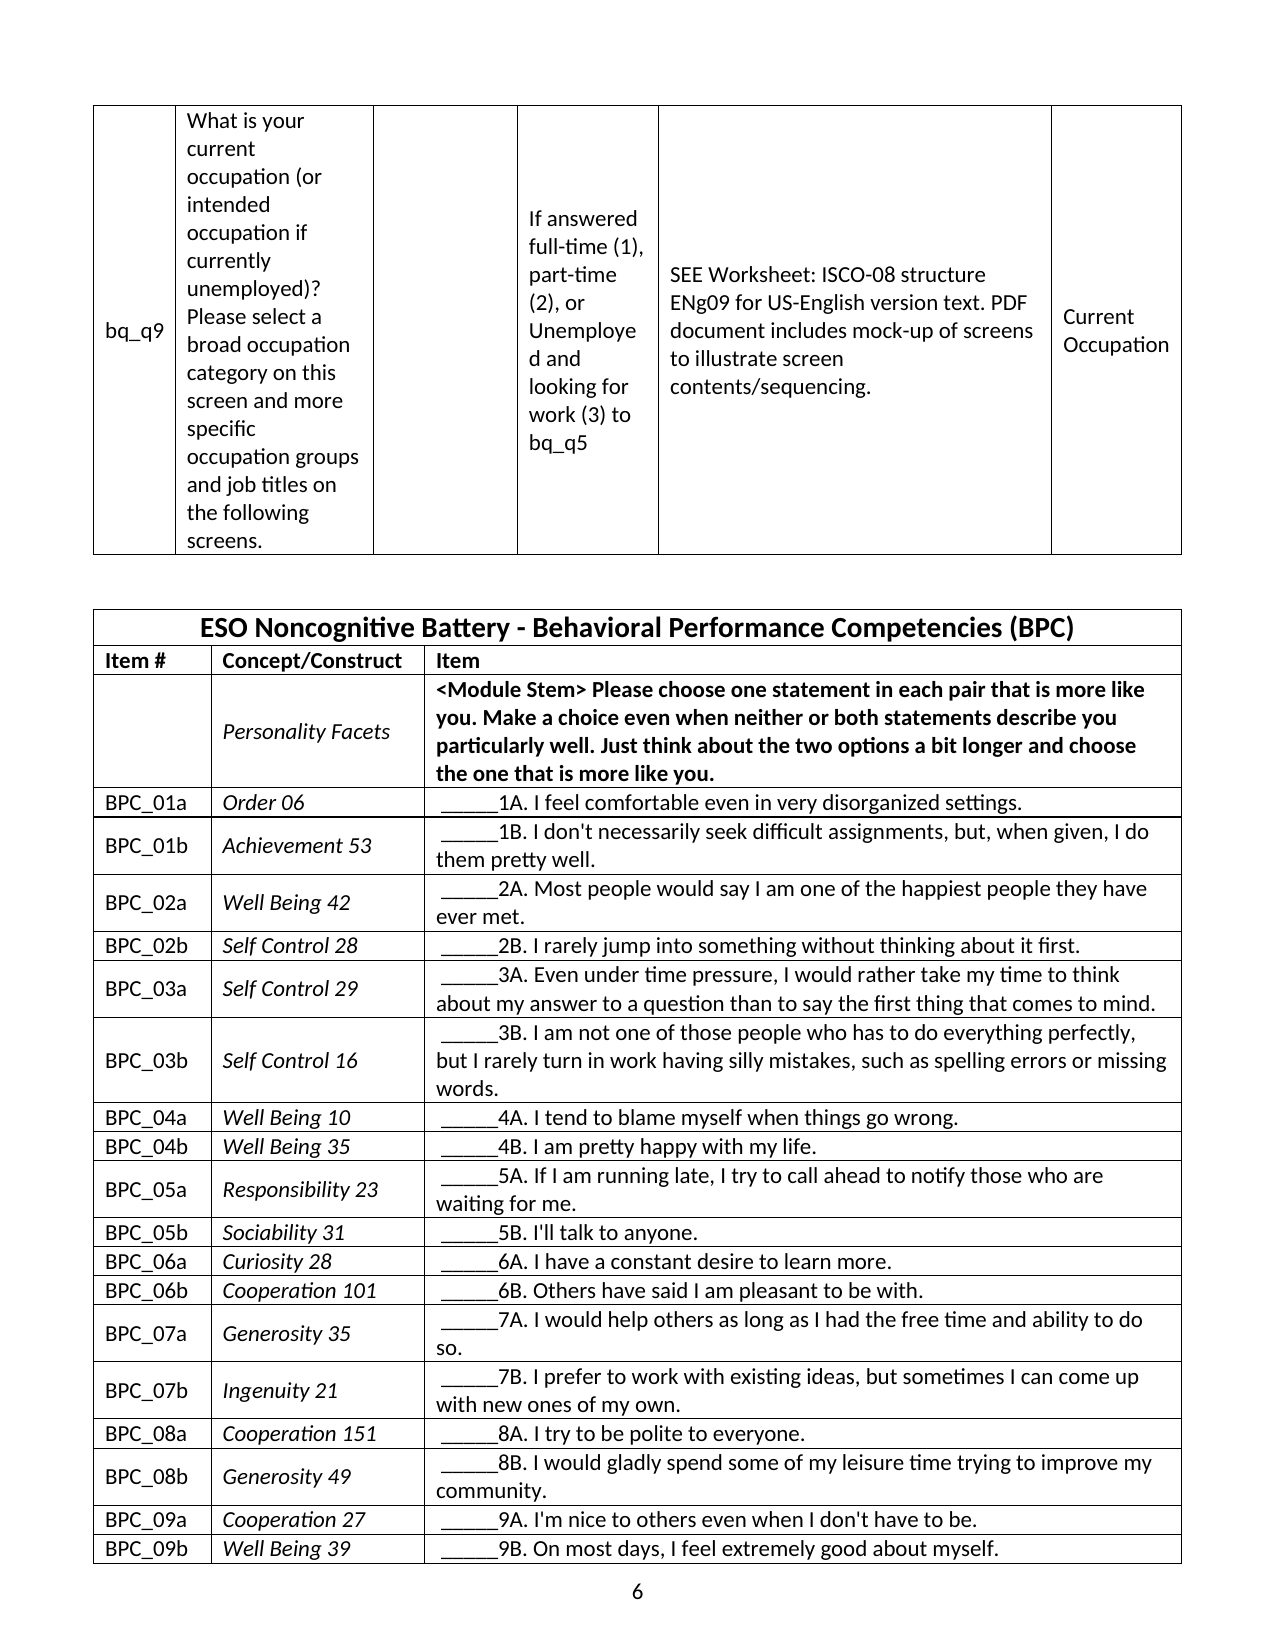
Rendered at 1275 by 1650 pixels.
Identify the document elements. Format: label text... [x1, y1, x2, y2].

table_cell [374, 106, 517, 554]
table_cell Well Being 39 [212, 1535, 424, 1563]
table_cell If answered full-time (1), part-time (2), or Unemployed and looking for work (3) to bq_q5 [518, 106, 658, 554]
table_cell _____3A. Even under time pressure, I would rather take my time to think about my answer to a question than to say the first thing that comes to mind. [425, 961, 1181, 1017]
table_cell BPC_09a [94, 1506, 211, 1533]
table_cell [94, 675, 211, 787]
table_cell Item # [94, 646, 211, 674]
table_cell BPC_06a [94, 1247, 211, 1275]
table_cell BPC_03a [94, 961, 211, 1017]
table_cell Cooperation 101 [212, 1276, 424, 1304]
table_cell _____1A. I feel comfortable even in very disorganized settings. [425, 788, 1181, 816]
table_cell BPC_09b [94, 1535, 211, 1563]
table_cell BPC_06b [94, 1276, 211, 1304]
table_cell Order 06 [212, 788, 424, 816]
table_cell BPC_03b [94, 1018, 211, 1102]
table_cell _____5B. I'll talk to anyone. [425, 1218, 1181, 1246]
table_cell _____7B. I prefer to work with existing ideas, but sometimes I can come up with new ones of my own. [425, 1362, 1181, 1418]
table_cell Self Control 29 [212, 961, 424, 1017]
table_cell Ingenuity 21 [212, 1362, 424, 1418]
table_cell Self Control 16 [212, 1018, 424, 1102]
table_cell Sociability 31 [212, 1218, 424, 1246]
table_cell BPC_04a [94, 1103, 211, 1131]
table_cell What is your current occupation (or intended occupation if currently unemployed)? Please select a broad occupation category on this screen and more specific occupation groups and job titles on the following screens. [176, 106, 373, 554]
table_cell Cooperation 27 [212, 1506, 424, 1533]
table_cell _____2B. I rarely jump into something without thinking about it first. [425, 932, 1181, 959]
table_cell BPC_08b [94, 1449, 211, 1504]
table_cell BPC_05a [94, 1161, 211, 1217]
table_cell BPC_02a [94, 875, 211, 931]
table_cell _____1B. I don't necessarily seek difficult assignments, but, when given, I do them pretty well. [425, 818, 1181, 873]
table_cell BPC_02b [94, 932, 211, 959]
table_cell SEE Worksheet: ISCO-08 structure ENg09 for US-English version text. PDF document includes mock-up of screens to illustrate screen contents/sequencing. [659, 106, 1051, 554]
table_cell bq_q9 [94, 106, 175, 554]
table_cell Personality Facets [212, 675, 424, 787]
table_cell BPC_07b [94, 1362, 211, 1418]
table_cell BPC_05b [94, 1218, 211, 1246]
table_header ESO Noncognitive Battery - Behavioral Performance Competencies (BPC) [94, 610, 1181, 645]
table_cell _____9A. I'm nice to others even when I don't have to be. [425, 1506, 1181, 1533]
table_cell BPC_01b [94, 818, 211, 873]
table_cell Self Control 28 [212, 932, 424, 959]
table_cell _____8A. I try to be polite to everyone. [425, 1419, 1181, 1447]
table_cell _____8B. I would gladly spend some of my leisure time trying to improve my community. [425, 1449, 1181, 1504]
table_cell Generosity 35 [212, 1305, 424, 1361]
table_cell BPC_04b [94, 1132, 211, 1160]
table_cell _____4B. I am pretty happy with my life. [425, 1132, 1181, 1160]
table_cell BPC_08a [94, 1419, 211, 1447]
table_cell <Module Stem> Please choose one statement in each pair that is more like you. Make a choice even when neither or both statements describe you particularly well. Just think about the two options a bit longer and choose the one that is more like you. [425, 675, 1181, 787]
table_cell _____4A. I tend to blame myself when things go wrong. [425, 1103, 1181, 1131]
table_cell Achievement 53 [212, 818, 424, 873]
table_cell Well Being 42 [212, 875, 424, 931]
table_cell _____3B. I am not one of those people who has to do everything perfectly, but I rarely turn in work having silly mistakes, such as spelling errors or missing words. [425, 1018, 1181, 1102]
table_cell _____5A. If I am running late, I try to call ahead to notify those who are waiting for me. [425, 1161, 1181, 1217]
table_cell BPC_01a [94, 788, 211, 816]
table_cell _____7A. I would help others as long as I had the free time and ability to do so. [425, 1305, 1181, 1361]
table_cell _____9B. On most days, I feel extremely good about myself. [425, 1535, 1181, 1563]
table_cell _____2A. Most people would say I am one of the happiest people they have ever met. [425, 875, 1181, 931]
table_cell Well Being 35 [212, 1132, 424, 1160]
table_cell Well Being 10 [212, 1103, 424, 1131]
table_cell Item [425, 646, 1181, 674]
table_cell Concept/Construct [212, 646, 424, 674]
table_cell _____6B. Others have said I am pleasant to be with. [425, 1276, 1181, 1304]
table_cell Curiosity 28 [212, 1247, 424, 1275]
table_cell BPC_07a [94, 1305, 211, 1361]
table_cell _____6A. I have a constant desire to learn more. [425, 1247, 1181, 1275]
table_cell Generosity 49 [212, 1449, 424, 1504]
table_cell Responsibility 23 [212, 1161, 424, 1217]
table_cell Current Occupation [1052, 106, 1181, 554]
table_cell Cooperation 151 [212, 1419, 424, 1447]
